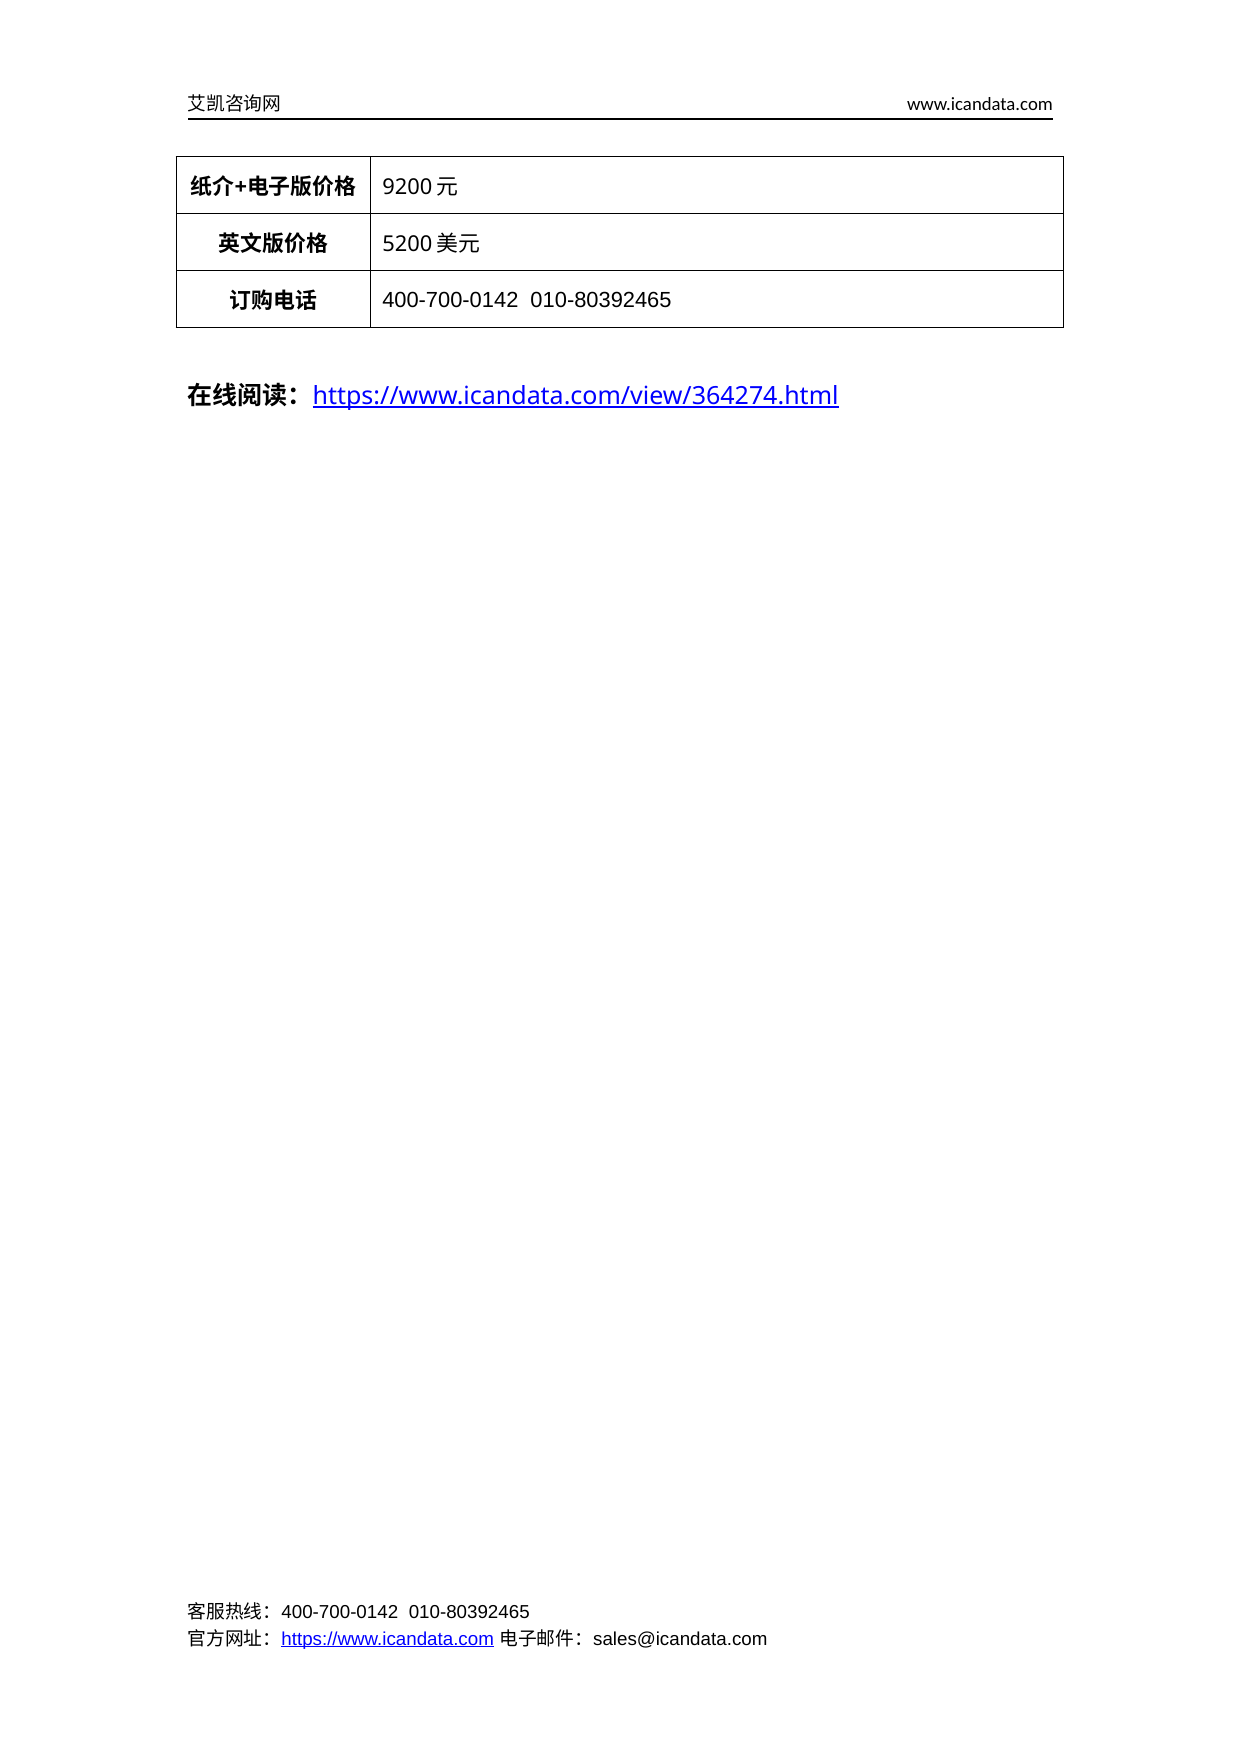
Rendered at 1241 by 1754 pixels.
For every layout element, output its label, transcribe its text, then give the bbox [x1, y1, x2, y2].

text 在线阅读：https://www.icandata.com/view/364274.html [187, 361, 1053, 426]
table_cell 400-700-0142 010-80392465 [371, 271, 1063, 327]
table_cell 订购电话 [177, 271, 370, 327]
table_cell 9200元 [371, 157, 1063, 213]
table_cell 英文版价格 [177, 214, 370, 270]
table_cell 5200美元 [371, 214, 1063, 270]
table_cell 纸介+电子版价格 [177, 157, 370, 213]
